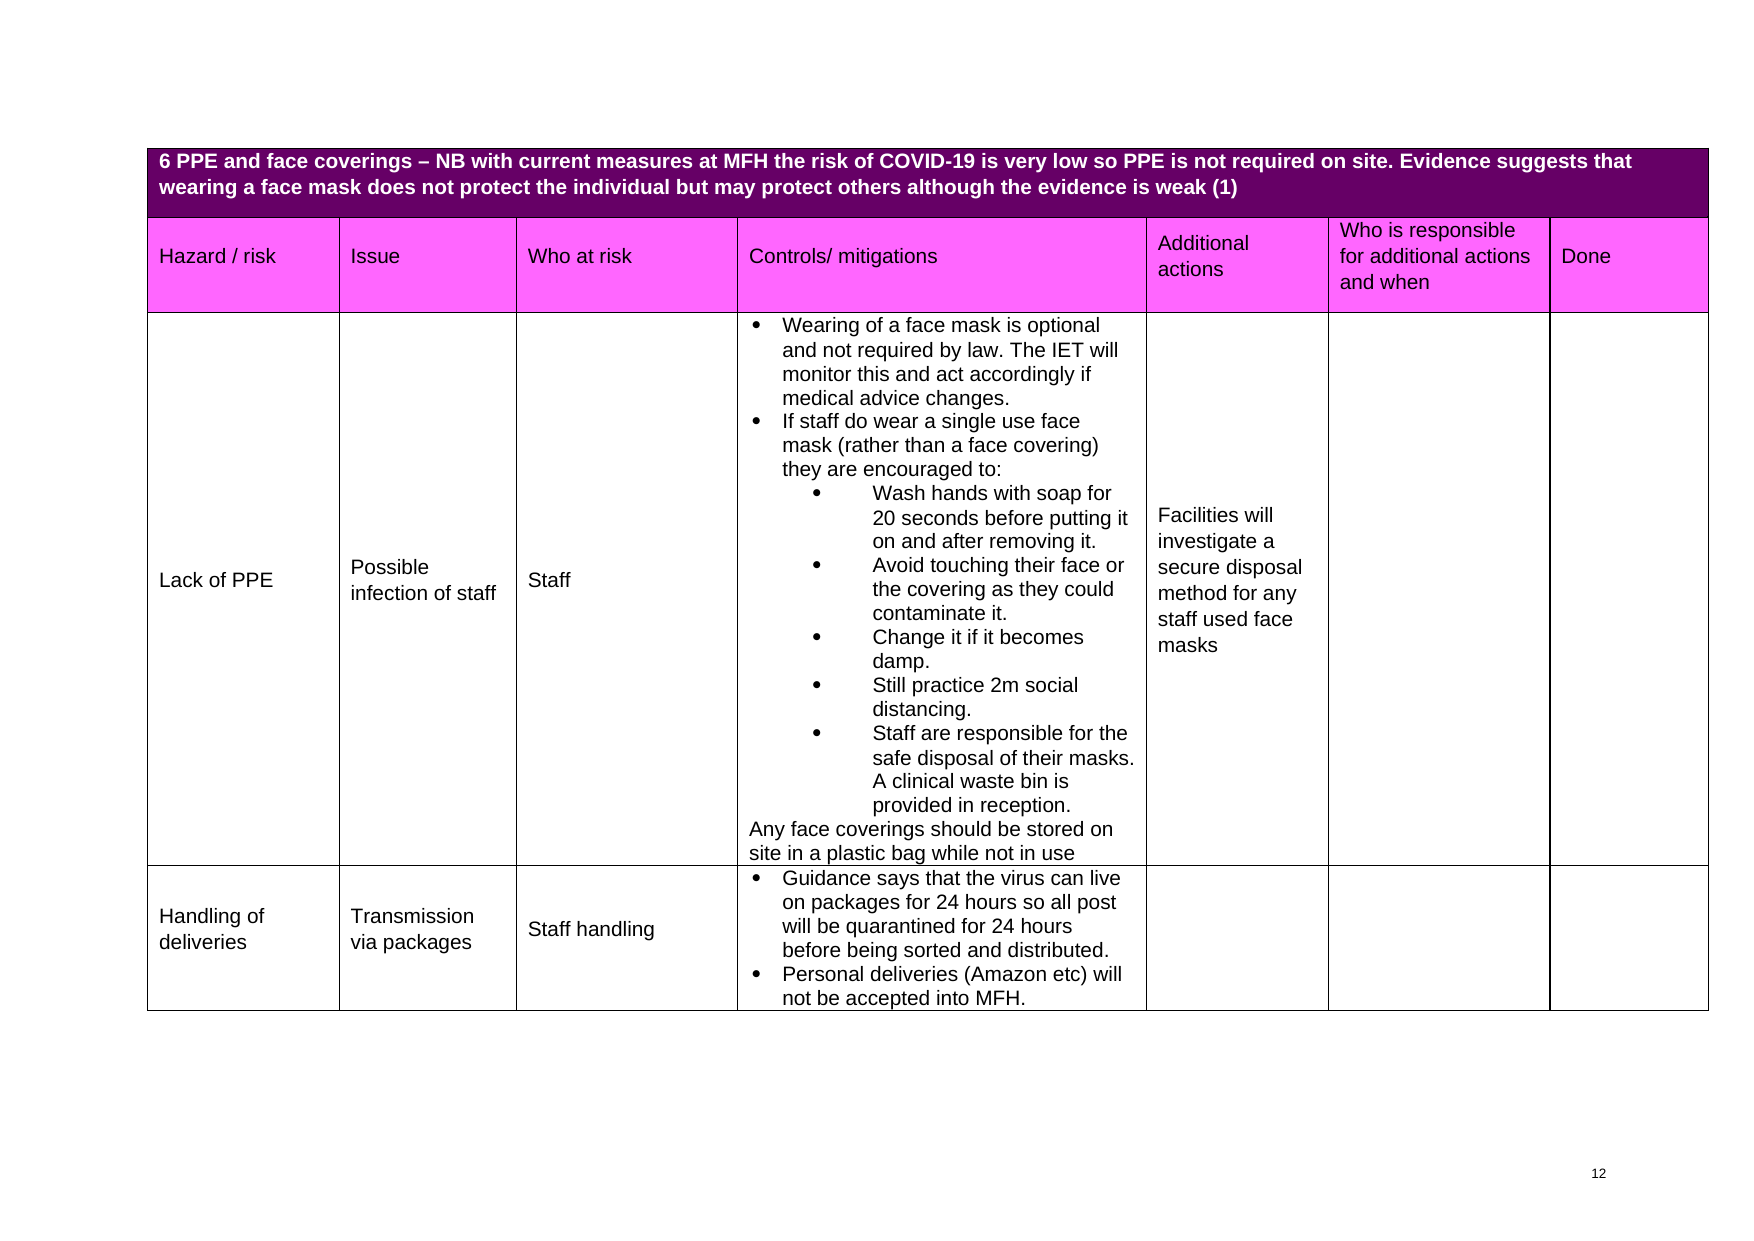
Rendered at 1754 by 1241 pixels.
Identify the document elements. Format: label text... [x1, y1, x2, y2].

table_cell Possible infection of staff [340, 313, 516, 865]
table_cell Staff [517, 313, 737, 865]
table_cell Handling of deliveries [148, 866, 339, 1010]
table_cell Facilities will investigate a secure disposal method for any staff used face masks [1147, 313, 1328, 865]
table_cell [1551, 866, 1708, 1010]
table_cell Staff handling [517, 866, 737, 1010]
table_cell Who at risk [517, 218, 737, 312]
table_cell Wearing of a face mask is optional and not required by law. The IET will monitor this and act accordingly if medical advice changes. If staff do wear a single use face mask (rather than a face covering) they are encouraged to: Wash hands with soap for 20 seconds before putting it on and after removing it. Avoid touching their face or the covering as they could contaminate it. Change it if it becomes damp. Still practice 2m social distancing. Staff are responsible for the safe disposal of their masks. A clinical waste bin is provided in reception. Any face coverings should be stored on site in a plastic bag while not in use [738, 313, 1146, 865]
table_cell [1329, 866, 1549, 1010]
table_cell [1329, 313, 1549, 865]
table_cell [1551, 313, 1708, 865]
table_cell Issue [340, 218, 516, 312]
table_header 6 PPE and face coverings – NB with current measures at MFH the risk of COVID-19 is very low so PPE is not required on site. Evidence suggests that wearing a face mask does not protect the individual but may protect others although the evidence is weak (1) [148, 149, 1708, 217]
table_cell Who is responsible for additional actions and when [1329, 218, 1549, 312]
table_cell Controls/ mitigations [738, 218, 1146, 312]
table_cell Lack of PPE [148, 313, 339, 865]
table_cell [1147, 866, 1328, 1010]
table_cell Transmission via packages [340, 866, 516, 1010]
table_cell Guidance says that the virus can live on packages for 24 hours so all post will be quarantined for 24 hours before being sorted and distributed. Personal deliveries (Amazon etc) will not be accepted into MFH. [738, 866, 1146, 1010]
table_cell Hazard / risk [148, 218, 339, 312]
table_cell Done [1551, 218, 1708, 312]
table_cell Additional actions [1147, 218, 1328, 312]
